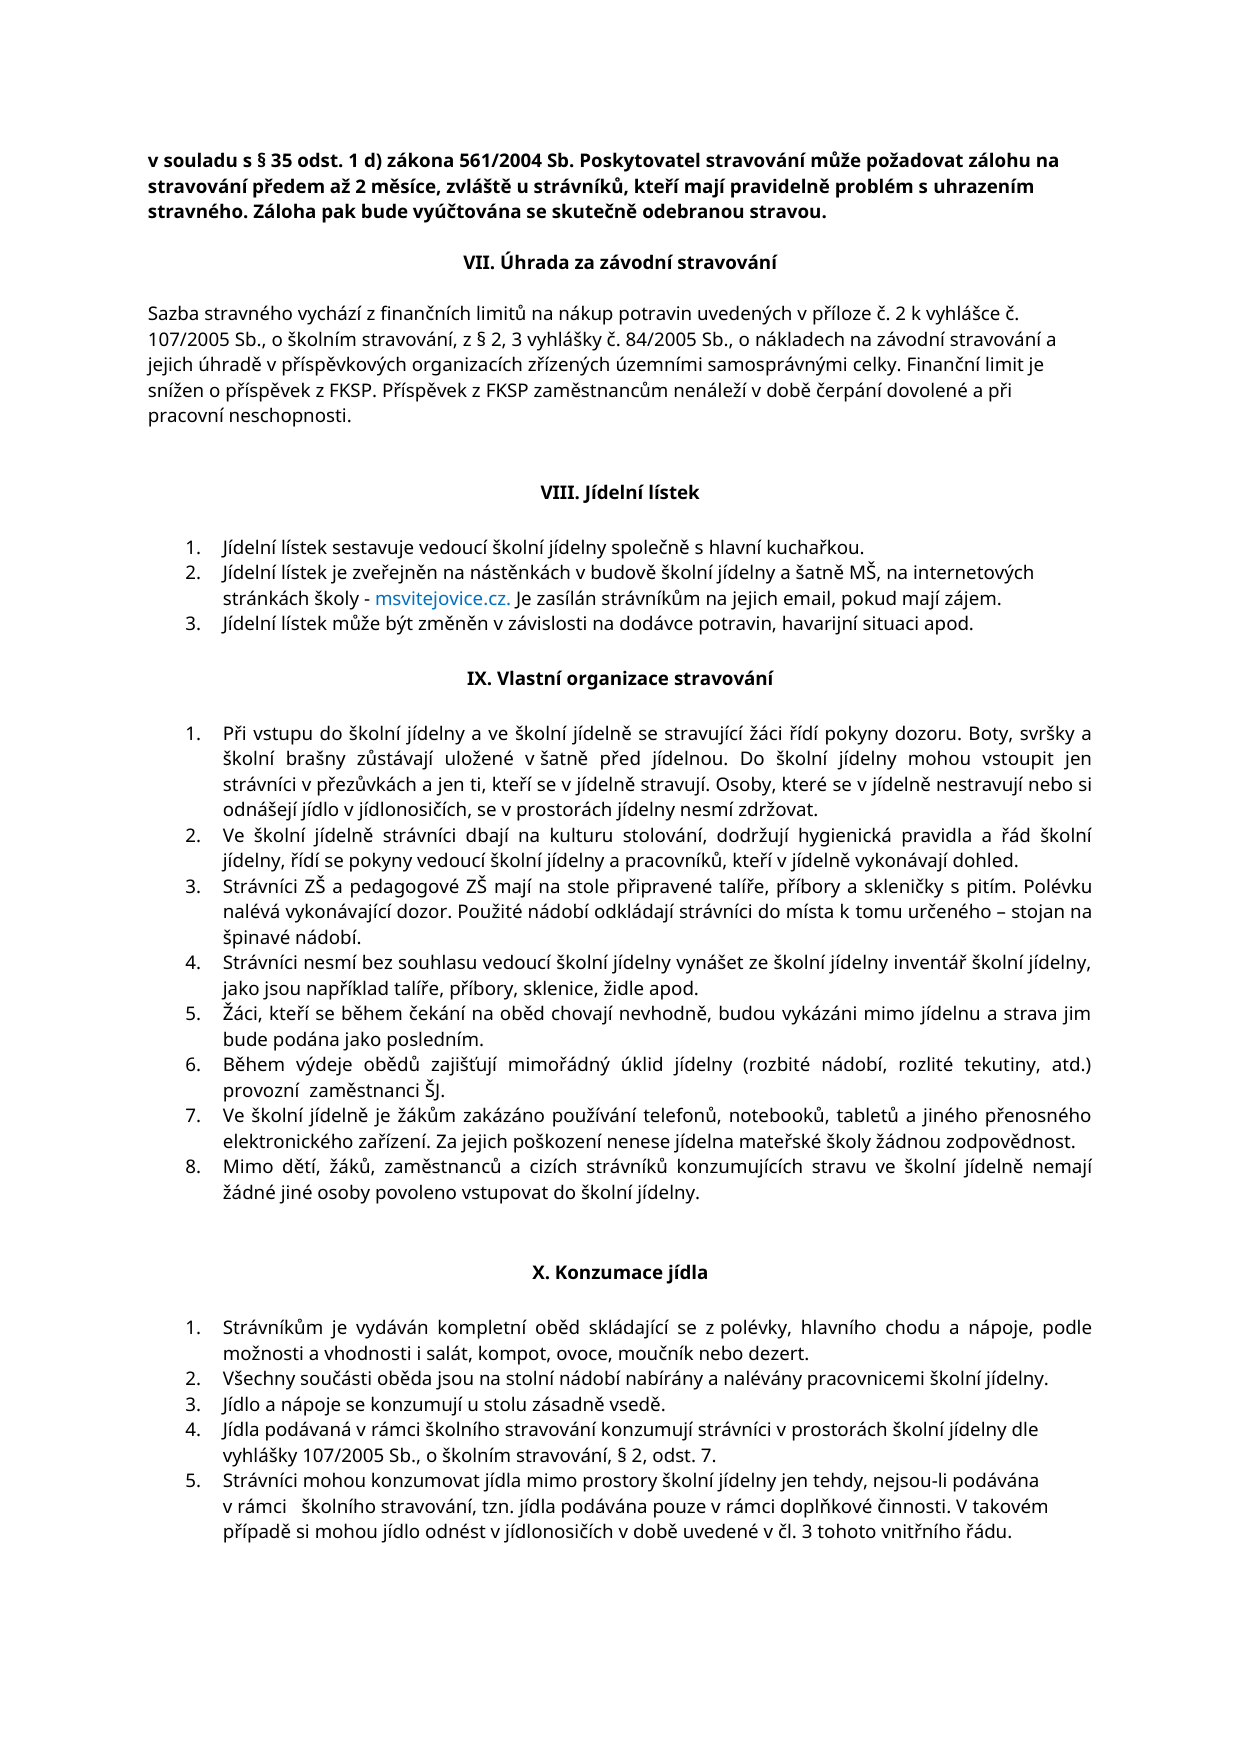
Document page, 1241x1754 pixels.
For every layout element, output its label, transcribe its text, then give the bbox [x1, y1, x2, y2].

list Strávníci nesmí bez souhlasu vedoucí školní jídelny vynášet ze školní jídelny inventář školní jídelny, jako jsou například talíře, příbory, sklenice, židle apod. [185, 950, 1093, 1001]
list Všechny součásti oběda jsou na stolní nádobí nabírány a nalévány pracovnicemi školní jídelny. [185, 1365, 1093, 1391]
list Jídelní lístek sestavuje vedoucí školní jídelny společně s hlavní kuchařkou. [185, 534, 1093, 559]
text VII. Úhrada za závodní stravování [148, 250, 1093, 275]
list Ve školní jídelně strávníci dbají na kulturu stolování, dodržují hygienická pravidla a řád školní jídelny, řídí se pokyny vedoucí školní jídelny a pracovníků, kteří v jídelně vykonávají dohled. [185, 822, 1093, 873]
list Jídelní lístek může být změněn v závislosti na dodávce potravin, havarijní situaci apod. [185, 611, 1093, 636]
list Jídlo a nápoje se konzumují u stolu zásadně vsedě. [185, 1391, 1093, 1416]
text VIII. Jídelní lístek [148, 479, 1093, 505]
list Ve školní jídelně je žákům zakázáno používání telefonů, notebooků, tabletů a jiného přenosného elektronického zařízení. Za jejich poškození nenese jídelna mateřské školy žádnou zodpovědnost. [185, 1103, 1093, 1154]
list Strávníkům je vydáván kompletní oběd skládající se z polévky, hlavního chodu a nápoje, podle možnosti a vhodnosti i salát, kompot, ovoce, moučník nebo dezert. [185, 1314, 1093, 1365]
text Sazba stravného vychází z finančních limitů na nákup potravin uvedených v příloze č. 2 k vyhlášce č. 107/2005 Sb., o školním stravování, z § 2, 3 vyhlášky č. 84/2005 Sb., o nákladech na závodní stravování a jejich úhradě v příspěvkových organizacích zřízených územními samosprávnými celky. Finanční limit je snížen o příspěvek z FKSP. Příspěvek z FKSP zaměstnancům nenáleží v době čerpání dovolené a při pracovní neschopnosti. [148, 301, 1093, 428]
text X. Konzumace jídla [148, 1259, 1093, 1285]
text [148, 148, 1093, 224]
list Během výdeje obědů zajišťují mimořádný úklid jídelny (rozbité nádobí, rozlité tekutiny, atd.) provozní zaměstnanci ŠJ. [185, 1052, 1093, 1103]
list Jídla podávaná v rámci školního stravování konzumují strávníci v prostorách školní jídelny dle vyhlášky 107/2005 Sb., o školním stravování, § 2, odst. 7. [185, 1416, 1093, 1467]
list Při vstupu do školní jídelny a ve školní jídelně se stravující žáci řídí pokyny dozoru. Boty, svršky a školní brašny zůstávají uložené v šatně před jídelnou. Do školní jídelny mohou vstoupit jen strávníci v přezůvkách a jen ti, kteří se v jídelně stravují. Osoby, které se v jídelně nestravují nebo si odnášejí jídlo v jídlonosičích, se v prostorách jídelny nesmí zdržovat. [185, 720, 1093, 822]
list Žáci, kteří se během čekání na oběd chovají nevhodně, budou vykázáni mimo jídelnu a strava jim bude podána jako posledním. [185, 1001, 1093, 1052]
list Mimo dětí, žáků, zaměstnanců a cizích strávníků konzumujících stravu ve školní jídelně nemají žádné jiné osoby povoleno vstupovat do školní jídelny. [185, 1154, 1093, 1205]
list Jídelní lístek je zveřejněn na nástěnkách v budově školní jídelny a šatně MŠ, na internetových stránkách školy - msvitejovice.cz. Je zasílán strávníkům na jejich email, pokud mají zájem. [185, 559, 1093, 611]
text IX. Vlastní organizace stravování [148, 665, 1093, 691]
list Strávníci mohou konzumovat jídla mimo prostory školní jídelny jen tehdy, nejsou-li podávána v rámci školního stravování, tzn. jídla podávána pouze v rámci doplňkové činnosti. V takovém případě si mohou jídlo odnést v jídlonosičích v době uvedené v čl. 3 tohoto vnitřního řádu. [185, 1467, 1093, 1544]
list Strávníci ZŠ a pedagogové ZŠ mají na stole připravené talíře, příbory a skleničky s pitím. Polévku nalévá vykonávající dozor. Použité nádobí odkládají strávníci do místa k tomu určeného – stojan na špinavé nádobí. [185, 873, 1093, 950]
